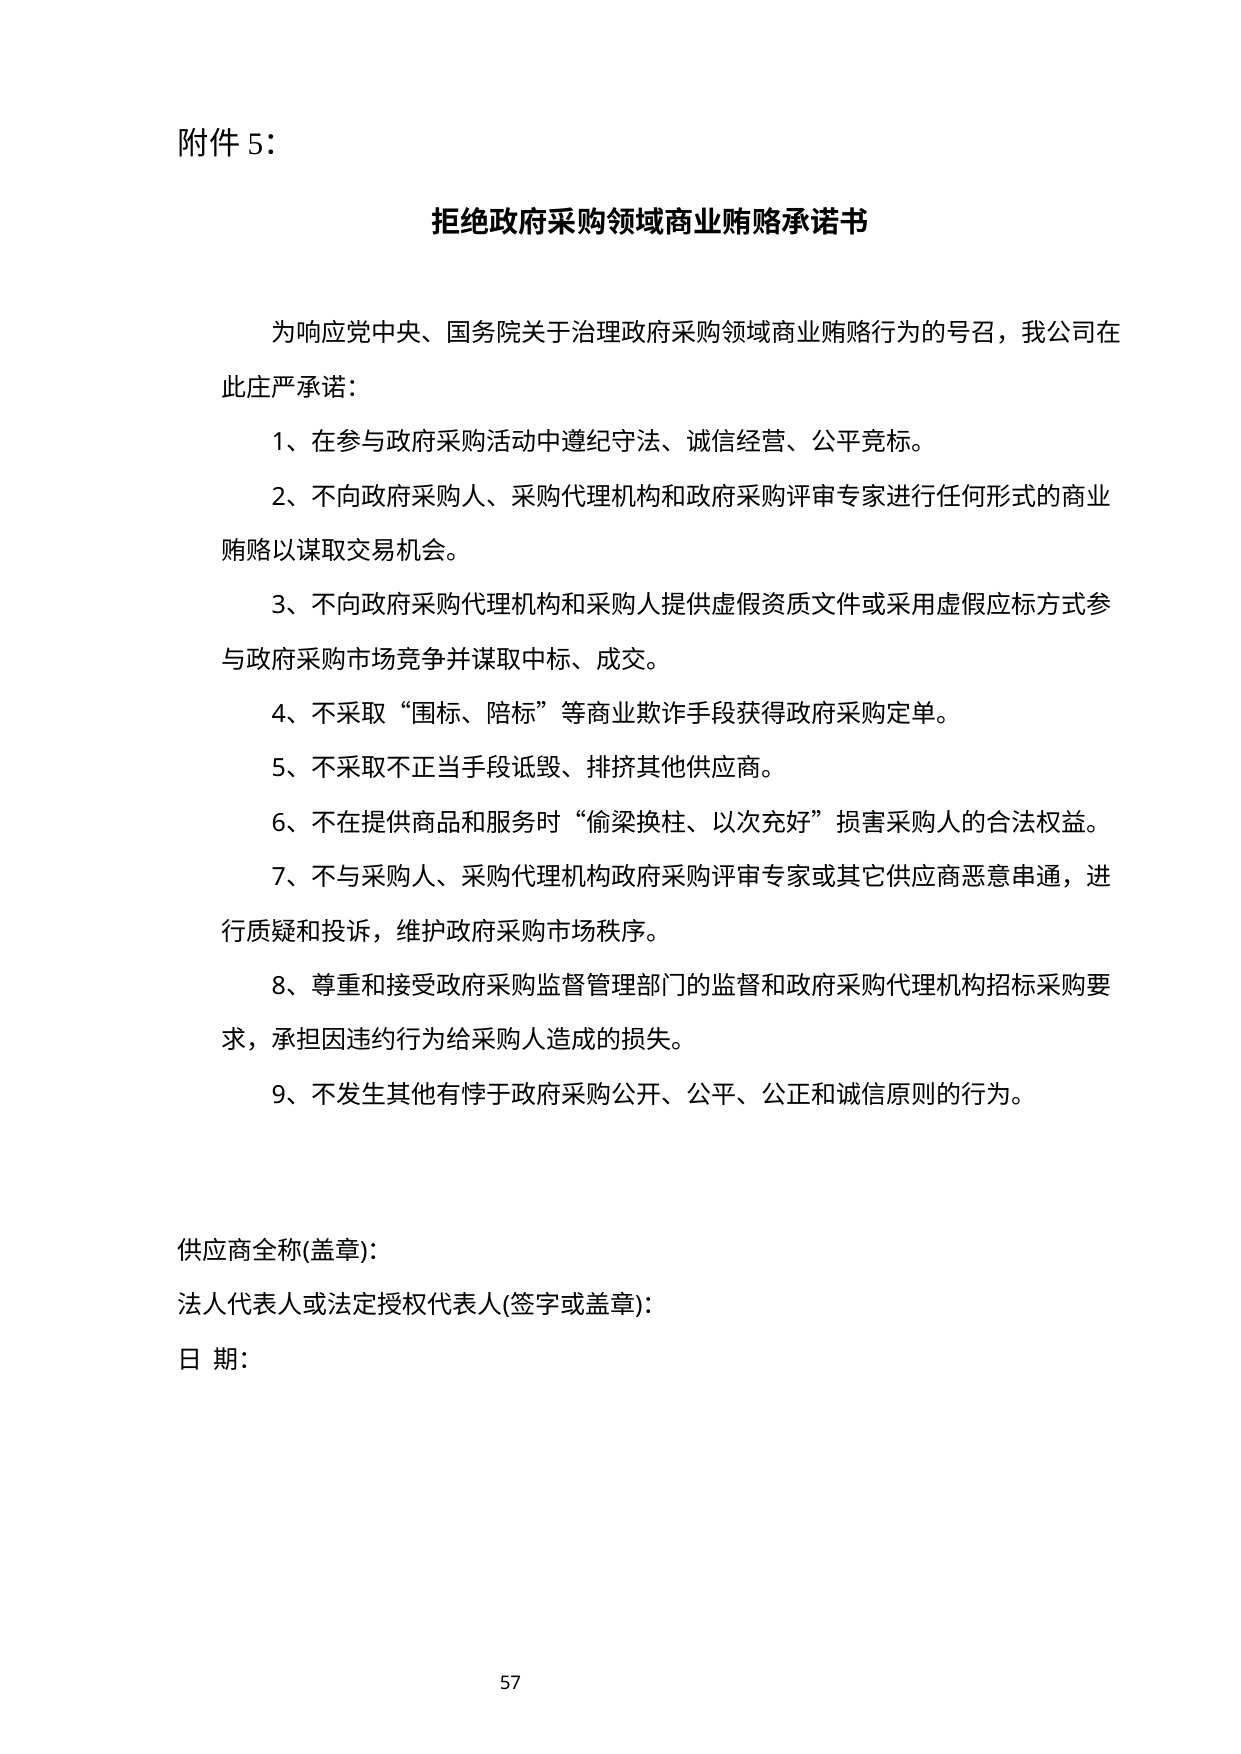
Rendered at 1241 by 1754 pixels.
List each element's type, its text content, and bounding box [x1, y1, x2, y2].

text 2、不向政府采购人、采购代理机构和政府采购评审专家进行任何形式的商业贿赂以谋取交易机会。 [221, 476, 1122, 567]
text 4、不采取“围标、陪标”等商业欺诈手段获得政府采购定单。 [221, 693, 1122, 730]
text 1、在参与政府采购活动中遵纪守法、诚信经营、公平竞标。 [221, 422, 1122, 458]
text 5、不采取不正当手段诋毁、排挤其他供应商。 [221, 748, 1122, 784]
text 9、不发生其他有悖于政府采购公开、公平、公正和诚信原则的行为。 [221, 1074, 1122, 1110]
text 供应商全称(盖章)： [177, 1231, 1122, 1267]
text 8、尊重和接受政府采购监督管理部门的监督和政府采购代理机构招标采购要求，承担因违约行为给采购人造成的损失。 [221, 965, 1122, 1056]
text 法人代表人或法定授权代表人(签字或盖章)： [177, 1285, 1122, 1321]
text 6、不在提供商品和服务时“偷梁换柱、以次充好”损害采购人的合法权益。 [221, 802, 1122, 838]
text 附件5： [177, 118, 1122, 163]
text 日 期： [177, 1339, 1122, 1376]
text 7、不与采购人、采购代理机构政府采购评审专家或其它供应商恶意串通，进行质疑和投诉，维护政府采购市场秩序。 [221, 857, 1122, 947]
text 为响应党中央、国务院关于治理政府采购领域商业贿赂行为的号召，我公司在此庄严承诺： [221, 313, 1122, 403]
text 3、不向政府采购代理机构和采购人提供虚假资质文件或采用虚假应标方式参与政府采购市场竞争并谋取中标、成交。 [221, 585, 1122, 675]
subtitle 拒绝政府采购领域商业贿赂承诺书 [177, 198, 1122, 241]
